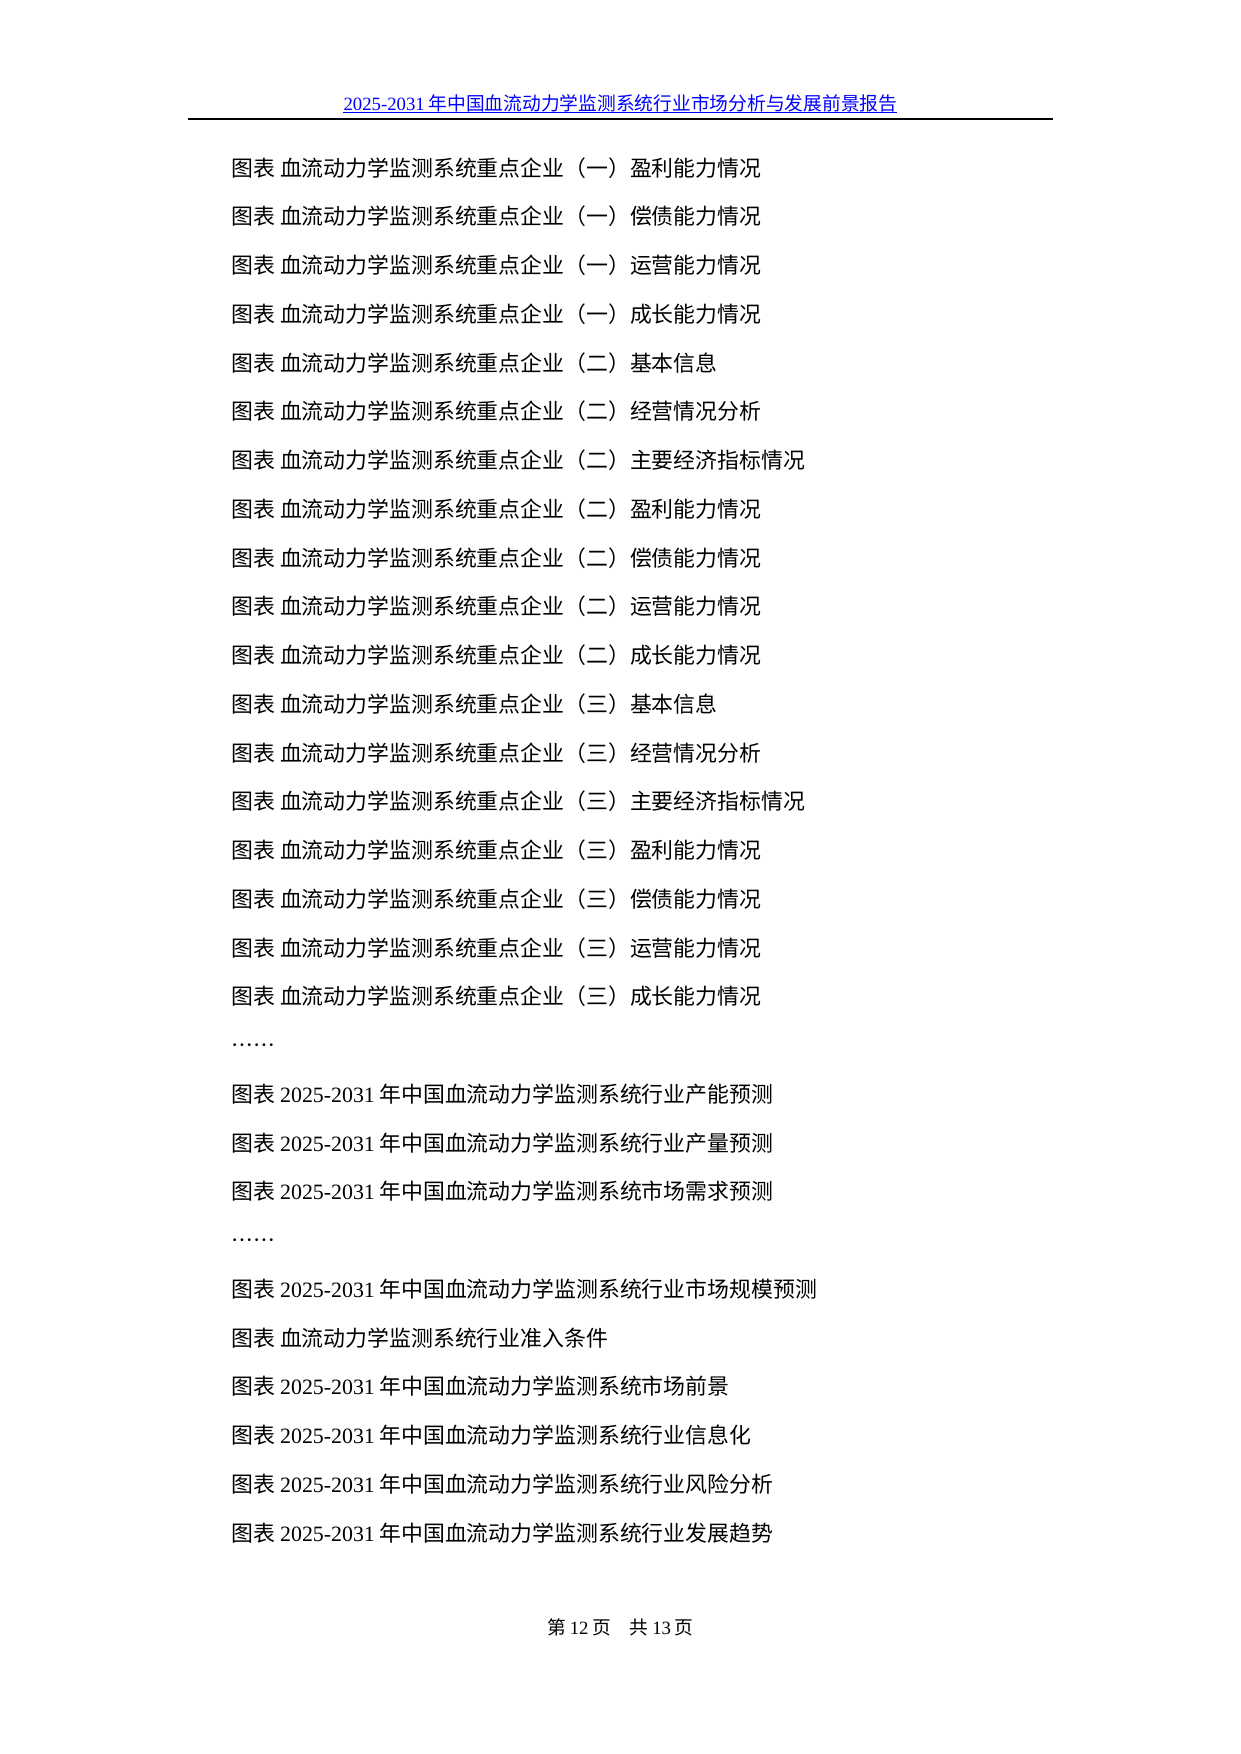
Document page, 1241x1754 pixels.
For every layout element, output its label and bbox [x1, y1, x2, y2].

text [187, 150, 1053, 1548]
